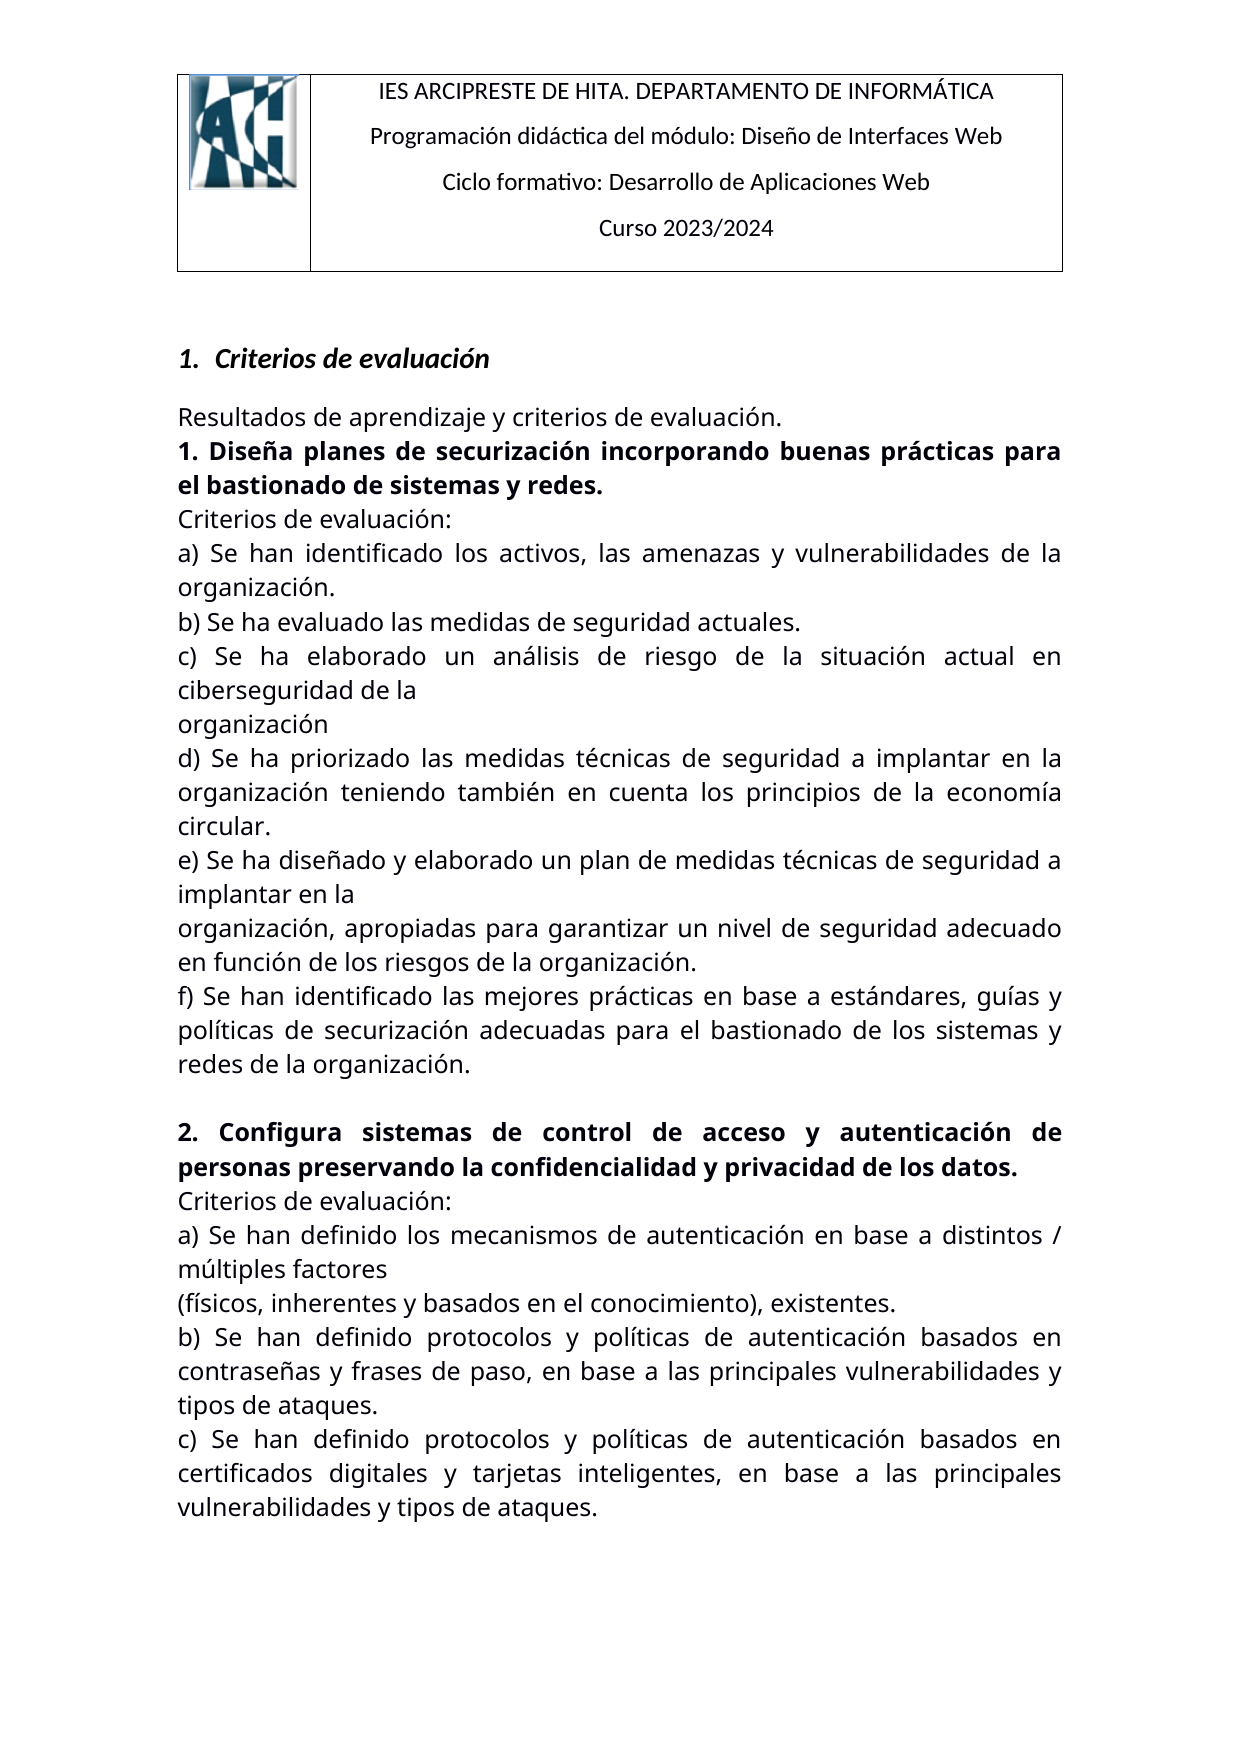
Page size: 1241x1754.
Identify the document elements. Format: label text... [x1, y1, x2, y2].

text 2. Configura sistemas de control de acceso y autenticación de personas preservando la confidencialidad y privacidad de los datos. [177, 1115, 1063, 1183]
text f) Se han identificado las mejores prácticas en base a estándares, guías y políticas de securización adecuadas para el bastionado de los sistemas y redes de la organización. [177, 979, 1063, 1081]
text Resultados de aprendizaje y criterios de evaluación. [177, 400, 1063, 434]
text Criterios de evaluación: [177, 1183, 1063, 1217]
text c) Se han definido protocolos y políticas de autenticación basados en certificados digitales y tarjetas inteligentes, en base a las principales vulnerabilidades y tipos de ataques. [177, 1422, 1063, 1524]
text b) Se ha evaluado las medidas de seguridad actuales. [177, 604, 1063, 638]
text a) Se han definido los mecanismos de autenticación en base a distintos / múltiples factores [177, 1217, 1063, 1285]
text e) Se ha diseñado y elaborado un plan de medidas técnicas de seguridad a implantar en la [177, 843, 1063, 911]
text organización, apropiadas para garantizar un nivel de seguridad adecuado en función de los riesgos de la organización. [177, 911, 1063, 979]
text b) Se han definido protocolos y políticas de autenticación basados en contraseñas y frases de paso, en base a las principales vulnerabilidades y tipos de ataques. [177, 1319, 1063, 1422]
text organización [177, 706, 1063, 740]
picture [187, 74, 300, 190]
text Criterios de evaluación: [177, 502, 1063, 536]
subtitle Criterios de evaluación [177, 340, 1063, 376]
text d) Se ha priorizado las medidas técnicas de seguridad a implantar en la organización teniendo también en cuenta los principios de la economía circular. [177, 740, 1063, 843]
text a) Se han identificado los activos, las amenazas y vulnerabilidades de la organización. [177, 536, 1063, 604]
text 1. Diseña planes de securización incorporando buenas prácticas para el bastionado de sistemas y redes. [177, 434, 1063, 502]
text (físicos, inherentes y basados en el conocimiento), existentes. [177, 1285, 1063, 1319]
text c) Se ha elaborado un análisis de riesgo de la situación actual en ciberseguridad de la [177, 638, 1063, 706]
